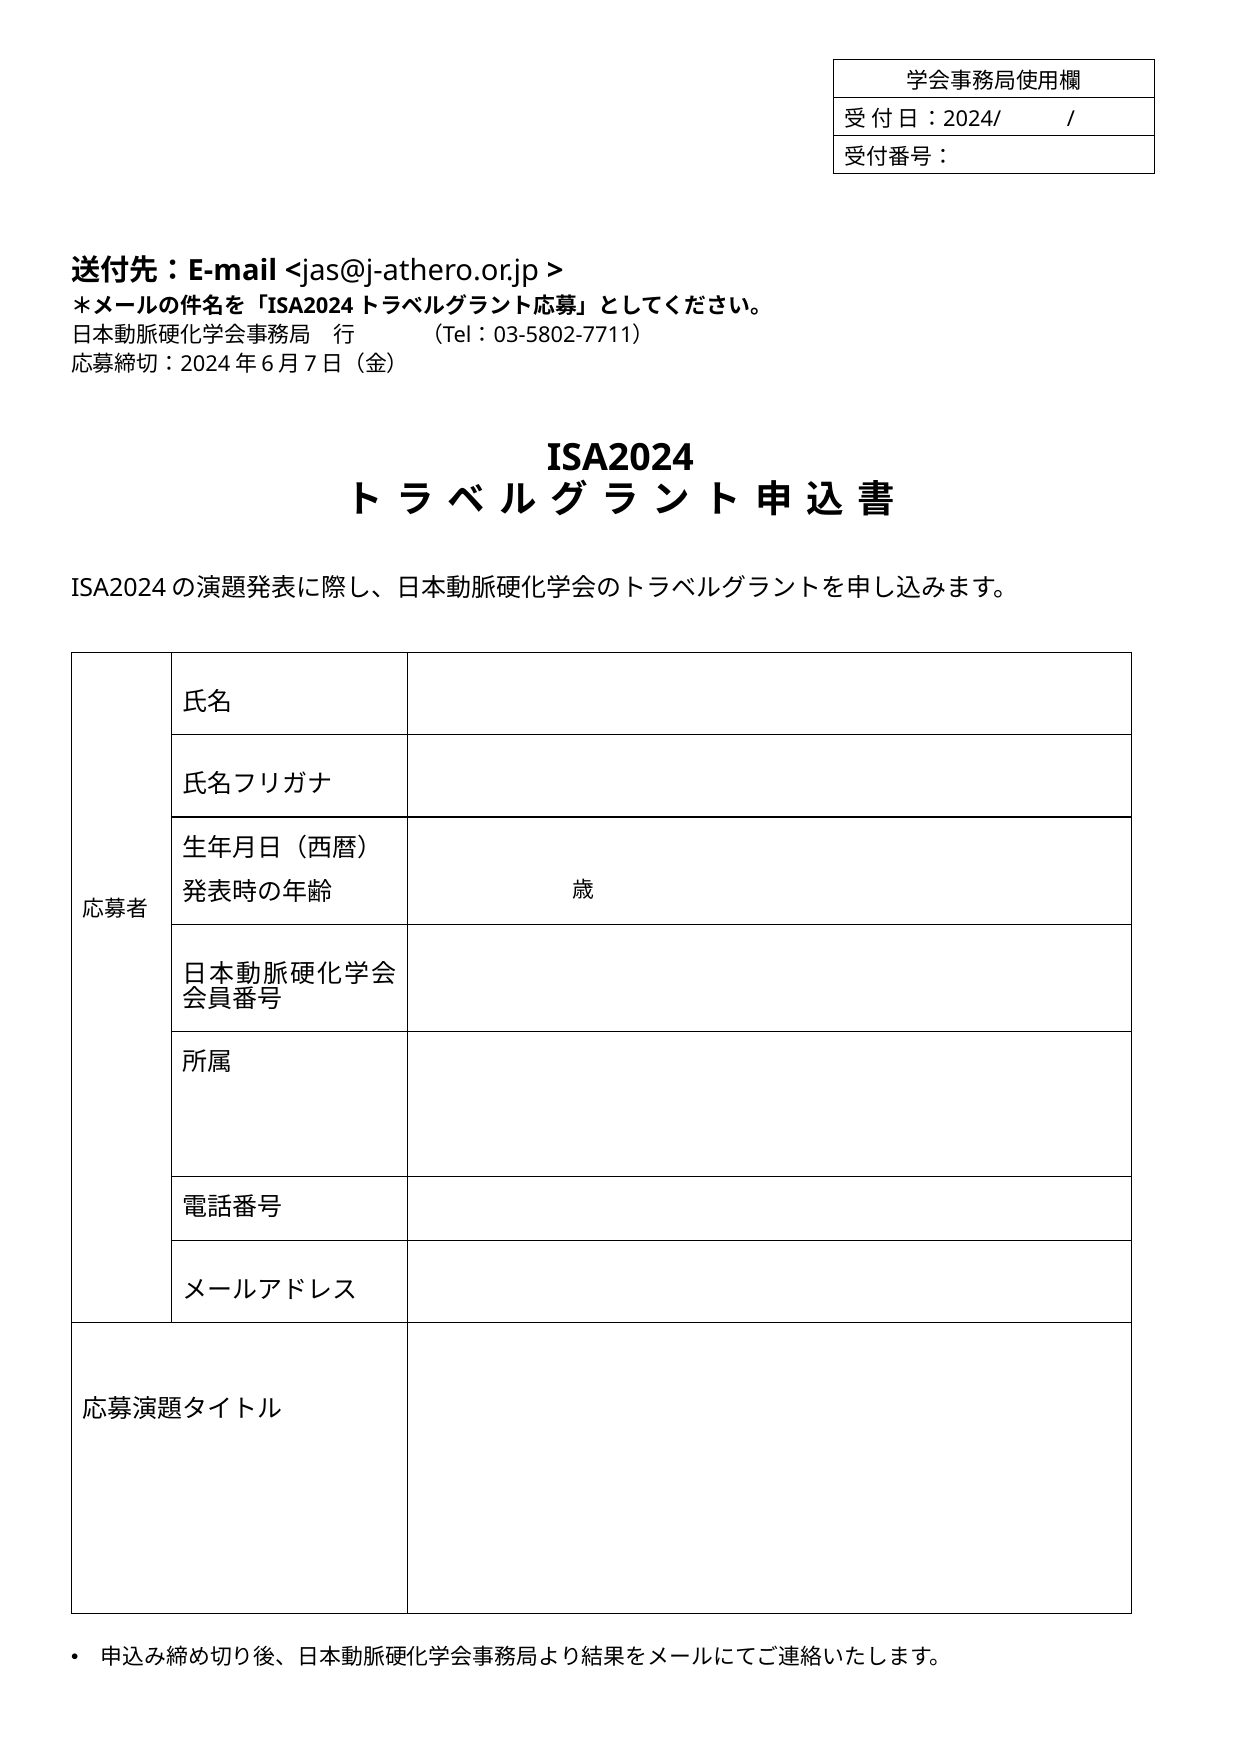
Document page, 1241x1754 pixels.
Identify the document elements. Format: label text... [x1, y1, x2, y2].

table_header 氏名 [172, 653, 407, 734]
table_cell 所属 [172, 1032, 407, 1176]
text 送付先：E-mail <jas@j-athero.or.jp > [71, 240, 1169, 290]
table_cell [408, 1323, 1131, 1613]
table_cell 日本動脈硬化学会会員番号 [172, 925, 407, 1031]
table_header 応募者 [72, 653, 171, 1322]
table_cell 歳 [408, 818, 1131, 924]
table_cell [408, 735, 1131, 816]
table_cell メールアドレス [172, 1241, 407, 1322]
table_header [408, 653, 1131, 734]
text 応募締切：2024年6月7日（金） [71, 348, 1169, 378]
table_cell 生年月日（西暦） 発表時の年齢 [172, 818, 407, 924]
table_cell 電話番号 [172, 1177, 407, 1239]
text 日本動脈硬化学会事務局 行 （Tel：03-5802-7711） [71, 319, 1169, 348]
table_cell 応募演題タイトル [72, 1323, 407, 1613]
table_cell 氏名フリガナ [172, 735, 407, 816]
table_cell [408, 1177, 1131, 1239]
table_cell [408, 925, 1131, 1031]
table_cell [408, 1241, 1131, 1322]
table_cell [408, 1032, 1131, 1176]
text ISA2024 [71, 437, 1169, 479]
text トラベルグラント申込書 [71, 479, 1169, 521]
text ISA2024の演題発表に際し、日本動脈硬化学会のトラベルグラントを申し込みます。 [71, 577, 1169, 602]
list 申込み締め切り後、日本動脈硬化学会事務局より結果をメールにてご連絡いたします。 [71, 1639, 1169, 1670]
text ＊メールの件名を「ISA2024トラベルグラント応募」としてください。 [71, 290, 1169, 319]
